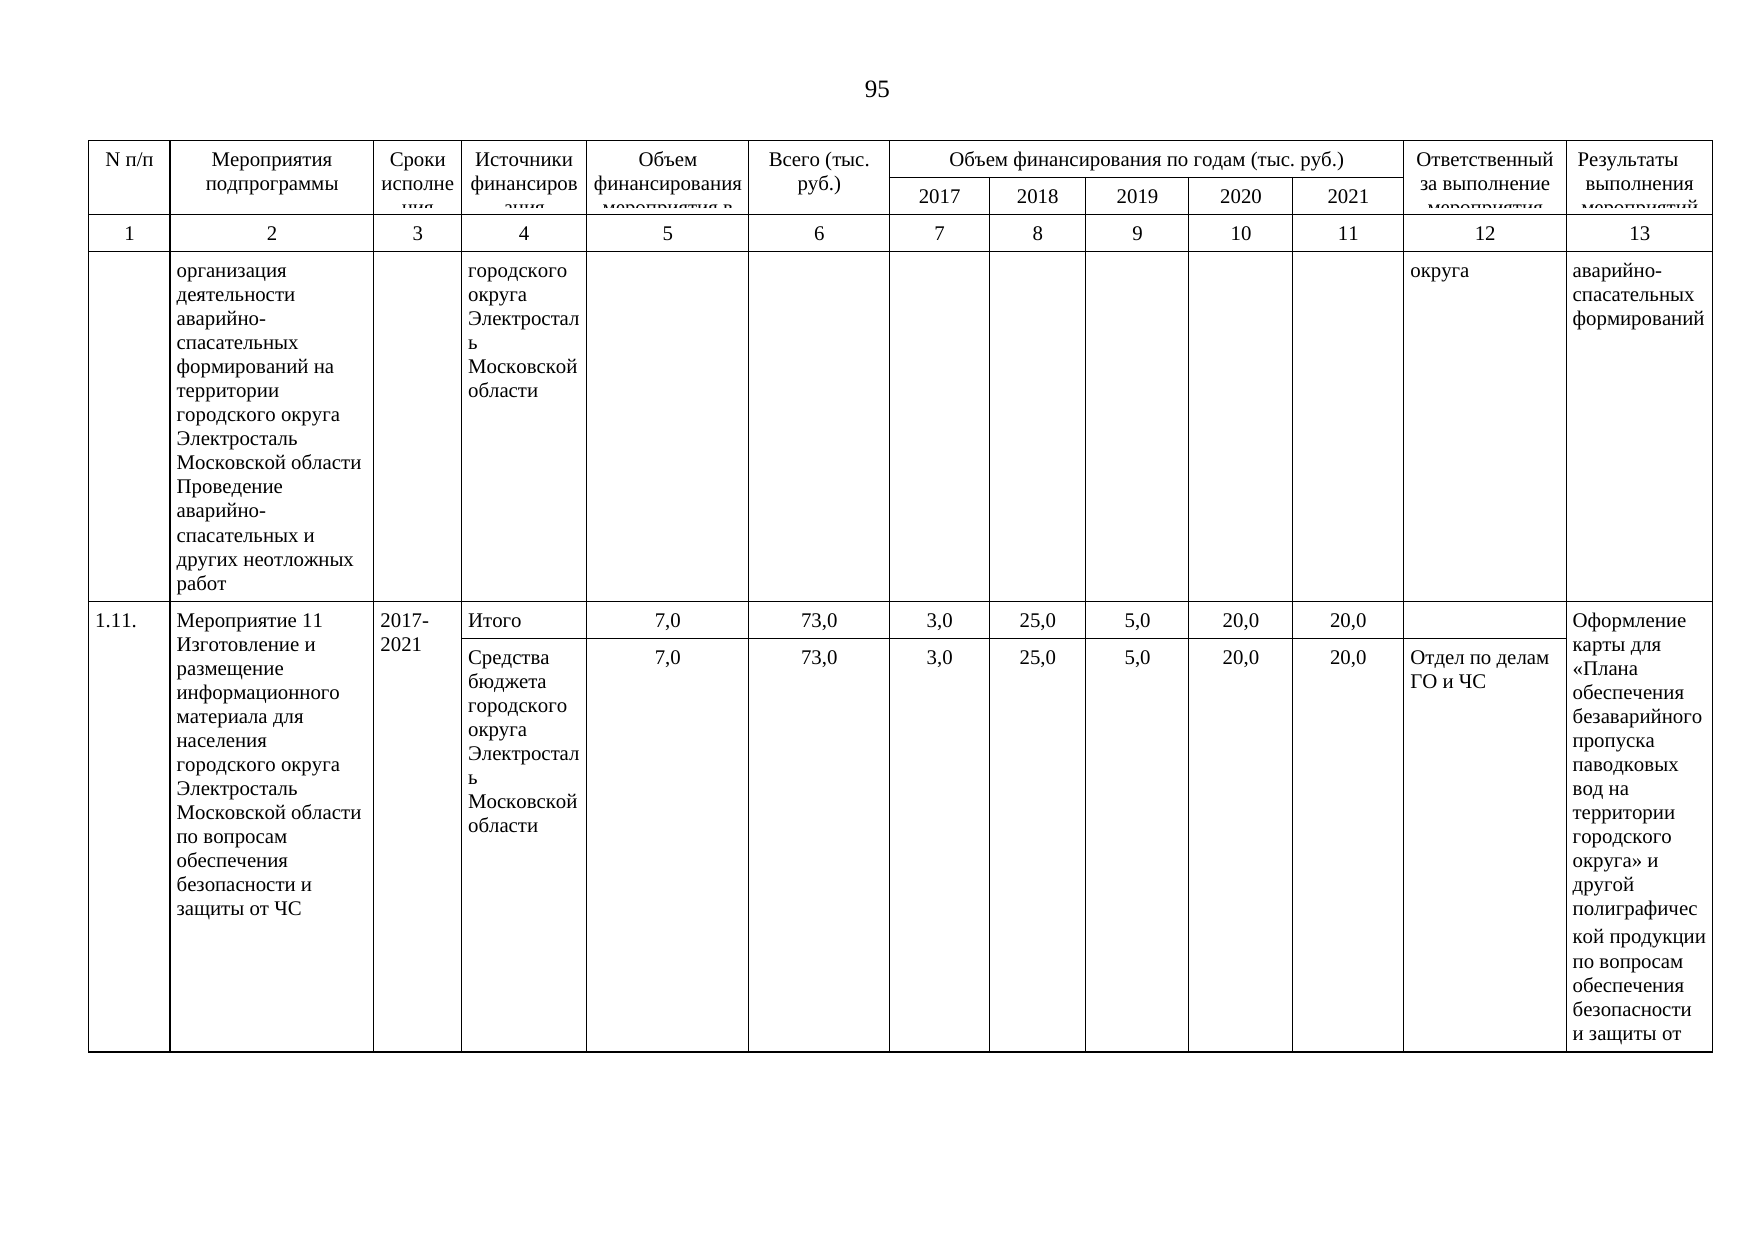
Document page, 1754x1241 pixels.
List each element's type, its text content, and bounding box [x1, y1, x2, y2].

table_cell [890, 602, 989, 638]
table_header Объем финансирования по годам (тыс. руб.) [890, 141, 1403, 177]
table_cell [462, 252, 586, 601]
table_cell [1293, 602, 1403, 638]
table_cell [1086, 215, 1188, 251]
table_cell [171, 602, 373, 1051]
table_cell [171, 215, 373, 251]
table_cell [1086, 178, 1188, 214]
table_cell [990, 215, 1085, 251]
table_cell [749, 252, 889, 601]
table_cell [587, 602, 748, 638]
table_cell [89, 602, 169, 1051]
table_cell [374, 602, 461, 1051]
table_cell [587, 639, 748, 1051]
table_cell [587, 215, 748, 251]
table_cell 2017 [890, 178, 989, 214]
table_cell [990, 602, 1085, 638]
table_cell 2018 [990, 178, 1085, 214]
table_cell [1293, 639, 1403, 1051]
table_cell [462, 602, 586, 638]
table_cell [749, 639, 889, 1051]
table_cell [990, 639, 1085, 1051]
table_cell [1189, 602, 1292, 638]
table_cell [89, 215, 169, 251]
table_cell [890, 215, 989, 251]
table_header Результаты выполнения мероприятий подпрограммы [1567, 141, 1712, 214]
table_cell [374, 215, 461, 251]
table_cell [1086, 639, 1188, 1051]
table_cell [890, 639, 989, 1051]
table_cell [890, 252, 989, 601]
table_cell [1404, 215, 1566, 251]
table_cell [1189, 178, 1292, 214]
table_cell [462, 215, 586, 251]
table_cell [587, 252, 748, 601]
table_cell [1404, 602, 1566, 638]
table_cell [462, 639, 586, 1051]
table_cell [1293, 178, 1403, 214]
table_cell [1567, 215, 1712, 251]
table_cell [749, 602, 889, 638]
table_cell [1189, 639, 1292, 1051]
table_header Мероприятия подпрограммы [171, 141, 373, 214]
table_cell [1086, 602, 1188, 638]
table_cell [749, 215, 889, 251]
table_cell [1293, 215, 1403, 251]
table_header Источники финансирования [462, 141, 586, 214]
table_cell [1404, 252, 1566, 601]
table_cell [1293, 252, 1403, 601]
table_header Объем финансирования мероприятия в году, предшествующему году реализации программы (тыс. руб.) [587, 141, 748, 214]
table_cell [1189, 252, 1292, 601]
table_header N п/п [89, 141, 169, 214]
table_header Всего (тыс. руб.) [749, 141, 889, 214]
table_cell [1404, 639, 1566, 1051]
table_header Сроки исполнения мероприятий [374, 141, 461, 214]
table_header Ответственный за выполнение мероприятия подпрограммы [1404, 141, 1566, 214]
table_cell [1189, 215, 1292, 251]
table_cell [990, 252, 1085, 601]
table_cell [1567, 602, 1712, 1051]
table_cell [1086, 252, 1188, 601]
